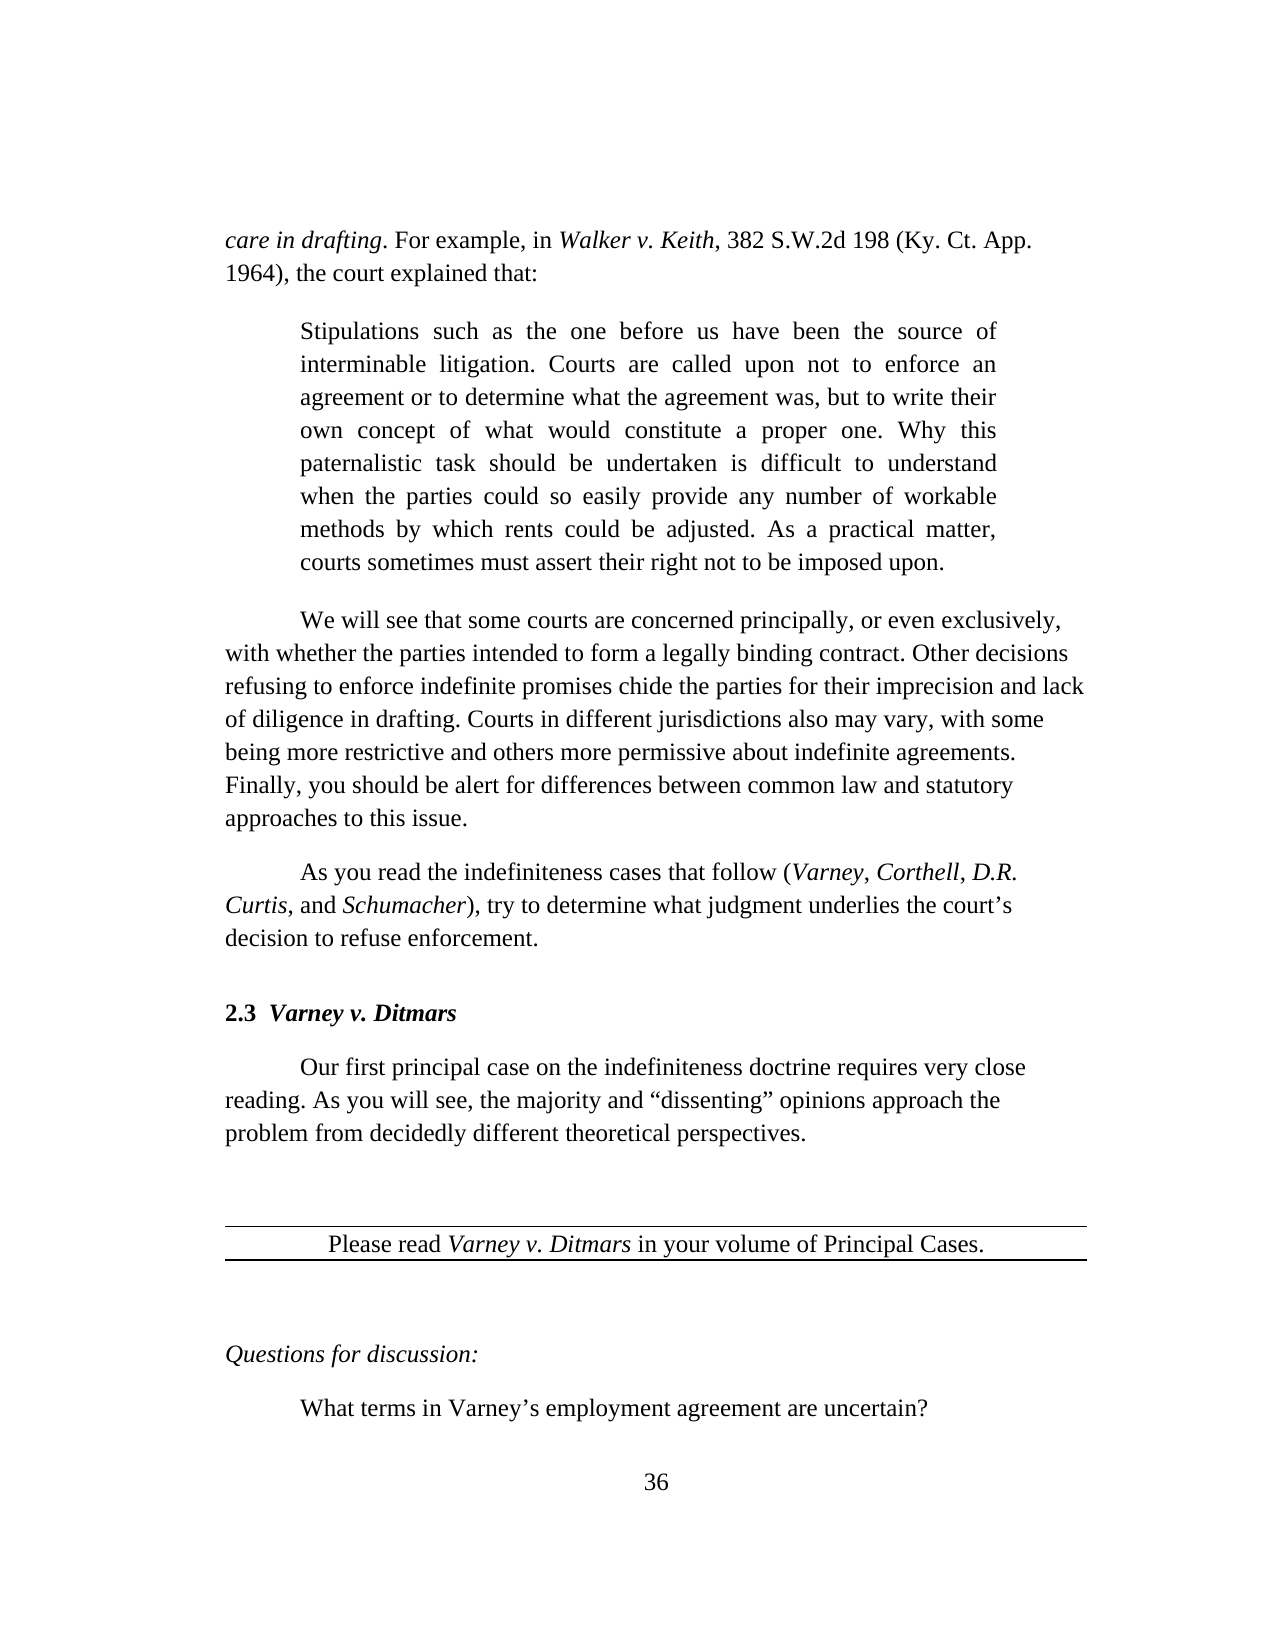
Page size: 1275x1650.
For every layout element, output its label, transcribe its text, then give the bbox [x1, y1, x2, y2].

text What terms in Varney’s employment agreement are uncertain? [225, 1393, 1087, 1422]
text As you read the indefiniteness cases that follow (Varney, Corthell, D.R. Curtis, and Schumacher), try to determine what judgment underlies the court’s decision to refuse enforcement. [225, 857, 1087, 952]
text Our first principal case on the indefiniteness doctrine requires very close reading. As you will see, the majority and “dissenting” opinions approach the problem from decidedly different theoretical perspectives. [225, 1052, 1087, 1147]
text We will see that some courts are concerned principally, or even exclusively, with whether the parties intended to form a legally binding contract. Other decisions refusing to enforce indefinite promises chide the parties for their imprecision and lack of diligence in drafting. Courts in different jurisdictions also may vary, with some being more restrictive and others more permissive about indefinite agreements. Finally, you should be alert for differences between common law and statutory approaches to this issue. [225, 605, 1087, 832]
text Please read Varney v. Ditmars in your volume of Principal Cases. [225, 1227, 1087, 1259]
subtitle 2.3 Varney v. Ditmars [225, 998, 1087, 1027]
text Questions for discussion: [225, 1339, 1087, 1368]
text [225, 225, 1087, 287]
text Stipulations such as the one before us have been the source of interminable litigation. Courts are called upon not to enforce an agreement or to determine what the agreement was, but to write their own concept of what would constitute a proper one. Why this paternalistic task should be undertaken is difficult to understand when the parties could so easily provide any number of workable methods by which rents could be adjusted. As a practical matter, courts sometimes must assert their right not to be imposed upon. [300, 316, 997, 576]
